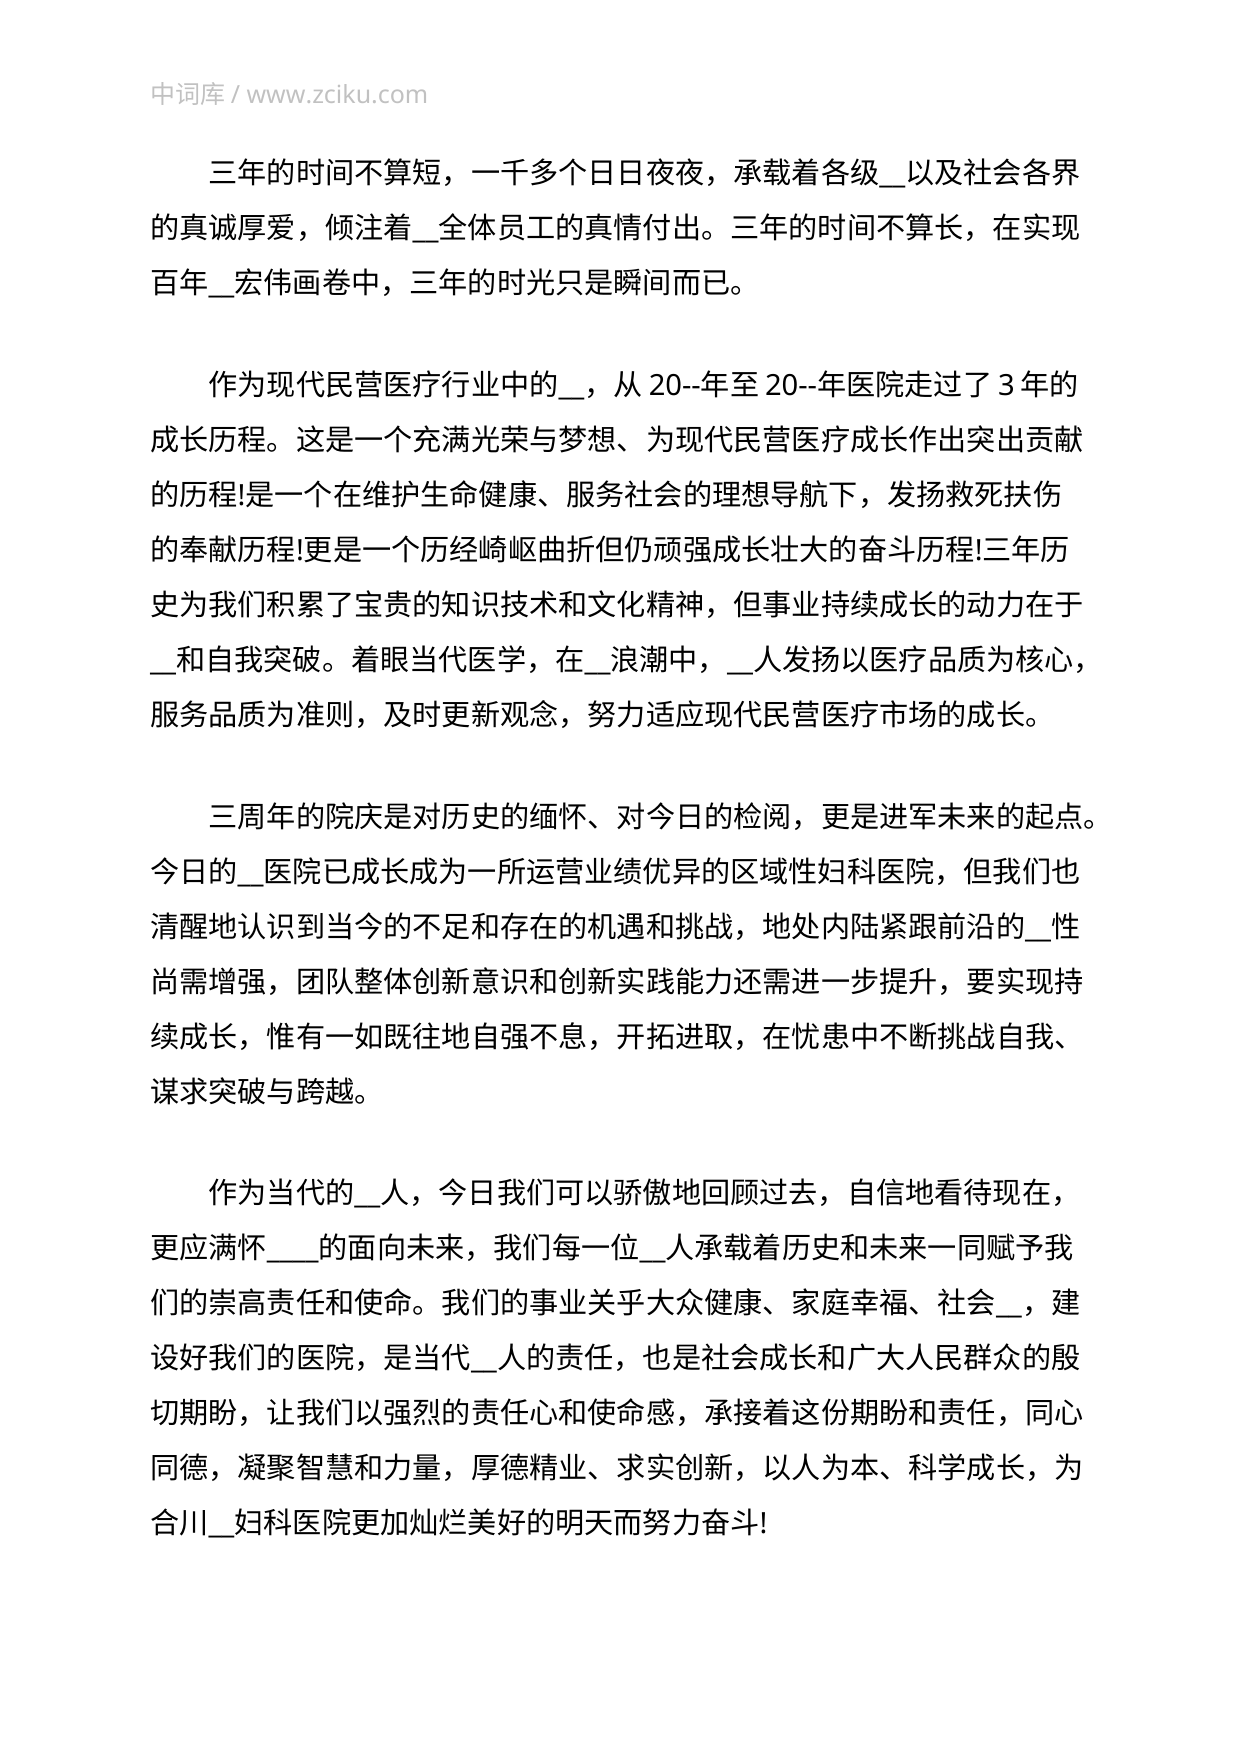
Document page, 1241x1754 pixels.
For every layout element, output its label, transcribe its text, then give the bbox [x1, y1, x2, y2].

text 三年的时间不算短，一千多个日日夜夜，承载着各级__以及社会各界的真诚厚爱，倾注着__全体员工的真情付出。三年的时间不算长，在实现百年__宏伟画卷中，三年的时光只是瞬间而已。 [150, 150, 1090, 302]
text 三周年的院庆是对历史的缅怀、对今日的检阅，更是进军未来的起点。今日的__医院已成长成为一所运营业绩优异的区域性妇科医院，但我们也清醒地认识到当今的不足和存在的机遇和挑战，地处内陆紧跟前沿的__性尚需增强，团队整体创新意识和创新实践能力还需进一步提升，要实现持续成长，惟有一如既往地自强不息，开拓进取，在忧患中不断挑战自我、谋求突破与跨越。 [150, 793, 1090, 1111]
text 作为当代的__人，今日我们可以骄傲地回顾过去，自信地看待现在，更应满怀____的面向未来，我们每一位__人承载着历史和未来一同赋予我们的崇高责任和使命。我们的事业关乎大众健康、家庭幸福、社会__，建设好我们的医院，是当代__人的责任，也是社会成长和广大人民群众的殷切期盼，让我们以强烈的责任心和使命感，承接着这份期盼和责任，同心同德，凝聚智慧和力量，厚德精业、求实创新，以人为本、科学成长，为合川__妇科医院更加灿烂美好的明天而努力奋斗! [150, 1170, 1090, 1542]
text 作为现代民营医疗行业中的__，从20--年至20--年医院走过了3年的成长历程。这是一个充满光荣与梦想、为现代民营医疗成长作出突出贡献的历程!是一个在维护生命健康、服务社会的理想导航下，发扬救死扶伤的奉献历程!更是一个历经崎岖曲折但仍顽强成长壮大的奋斗历程!三年历史为我们积累了宝贵的知识技术和文化精神，但事业持续成长的动力在于__和自我突破。着眼当代医学，在__浪潮中，__人发扬以医疗品质为核心，服务品质为准则，及时更新观念，努力适应现代民营医疗市场的成长。 [150, 362, 1090, 734]
